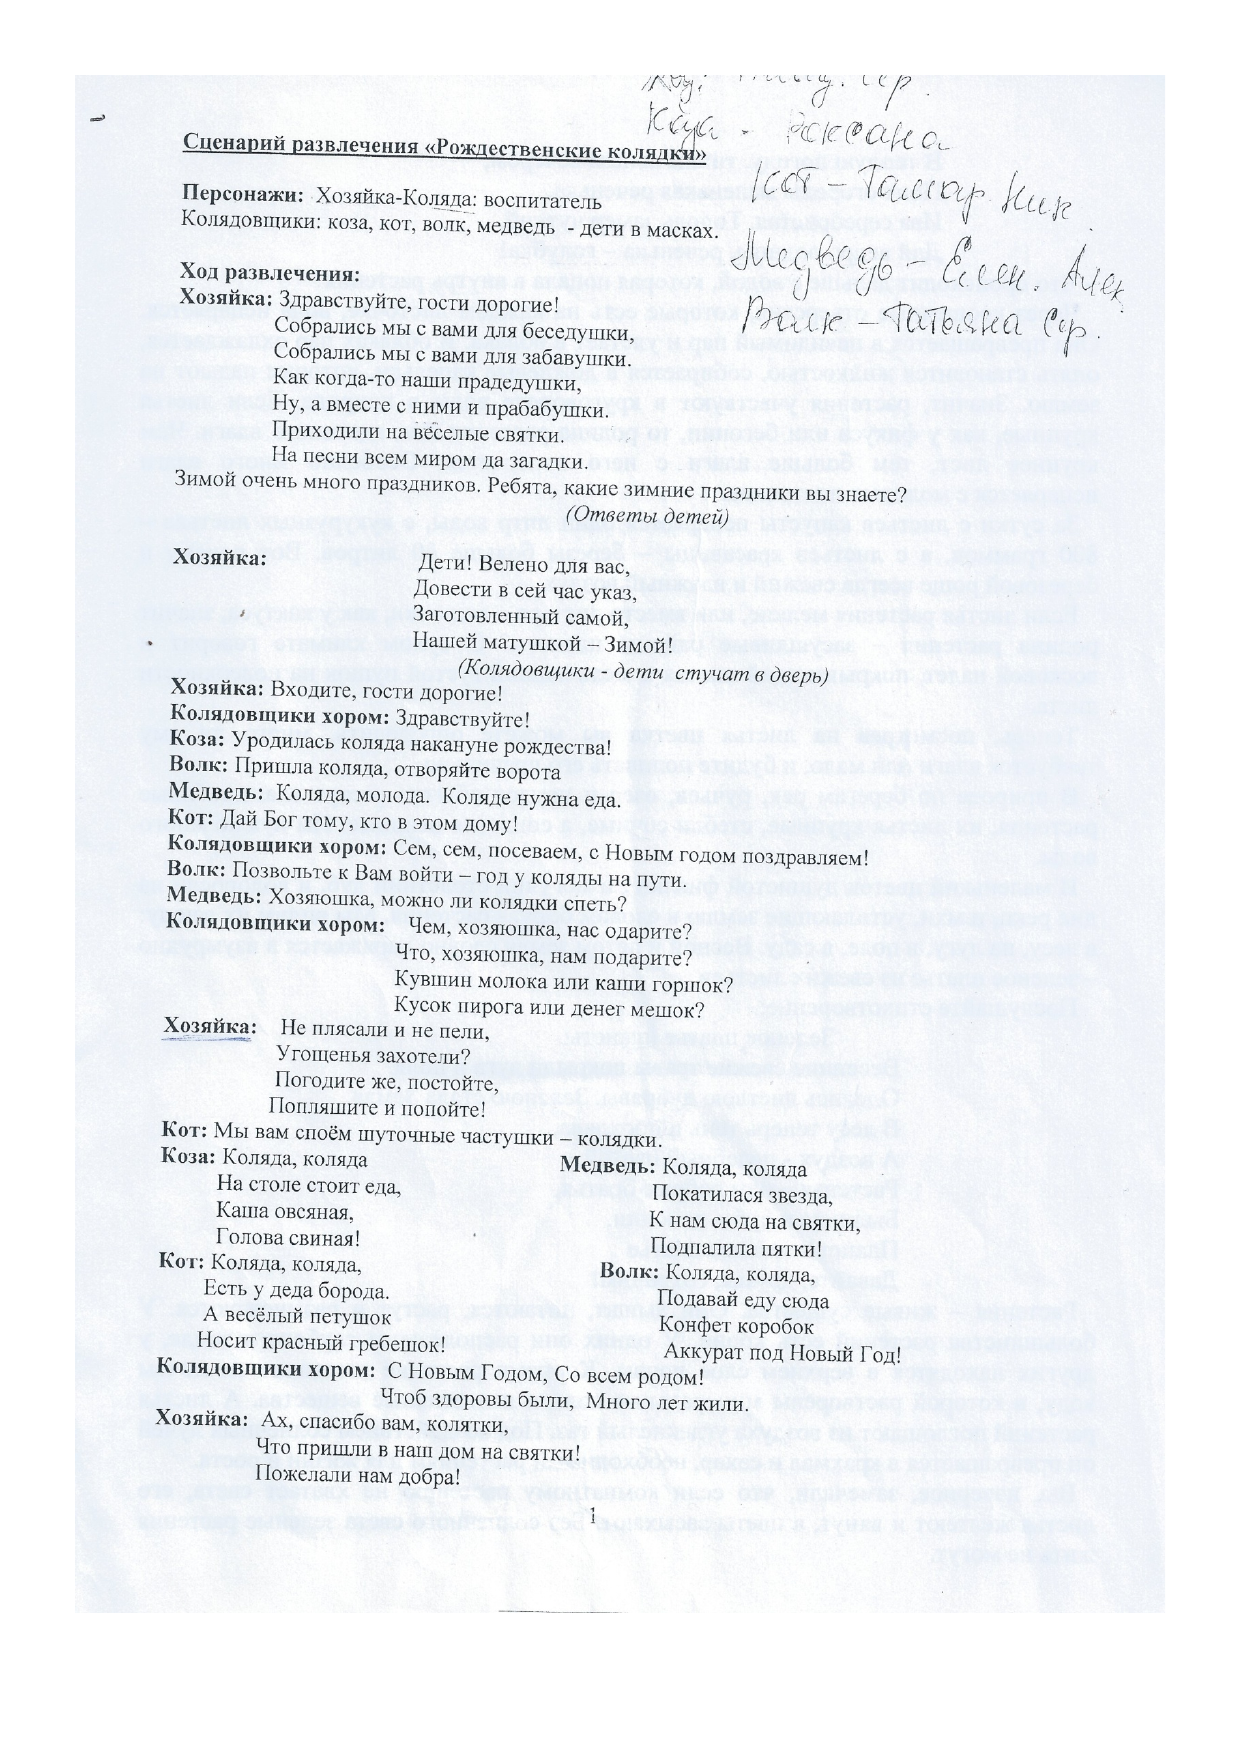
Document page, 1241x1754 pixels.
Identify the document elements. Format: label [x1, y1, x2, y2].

picture [75, 75, 1166, 1613]
